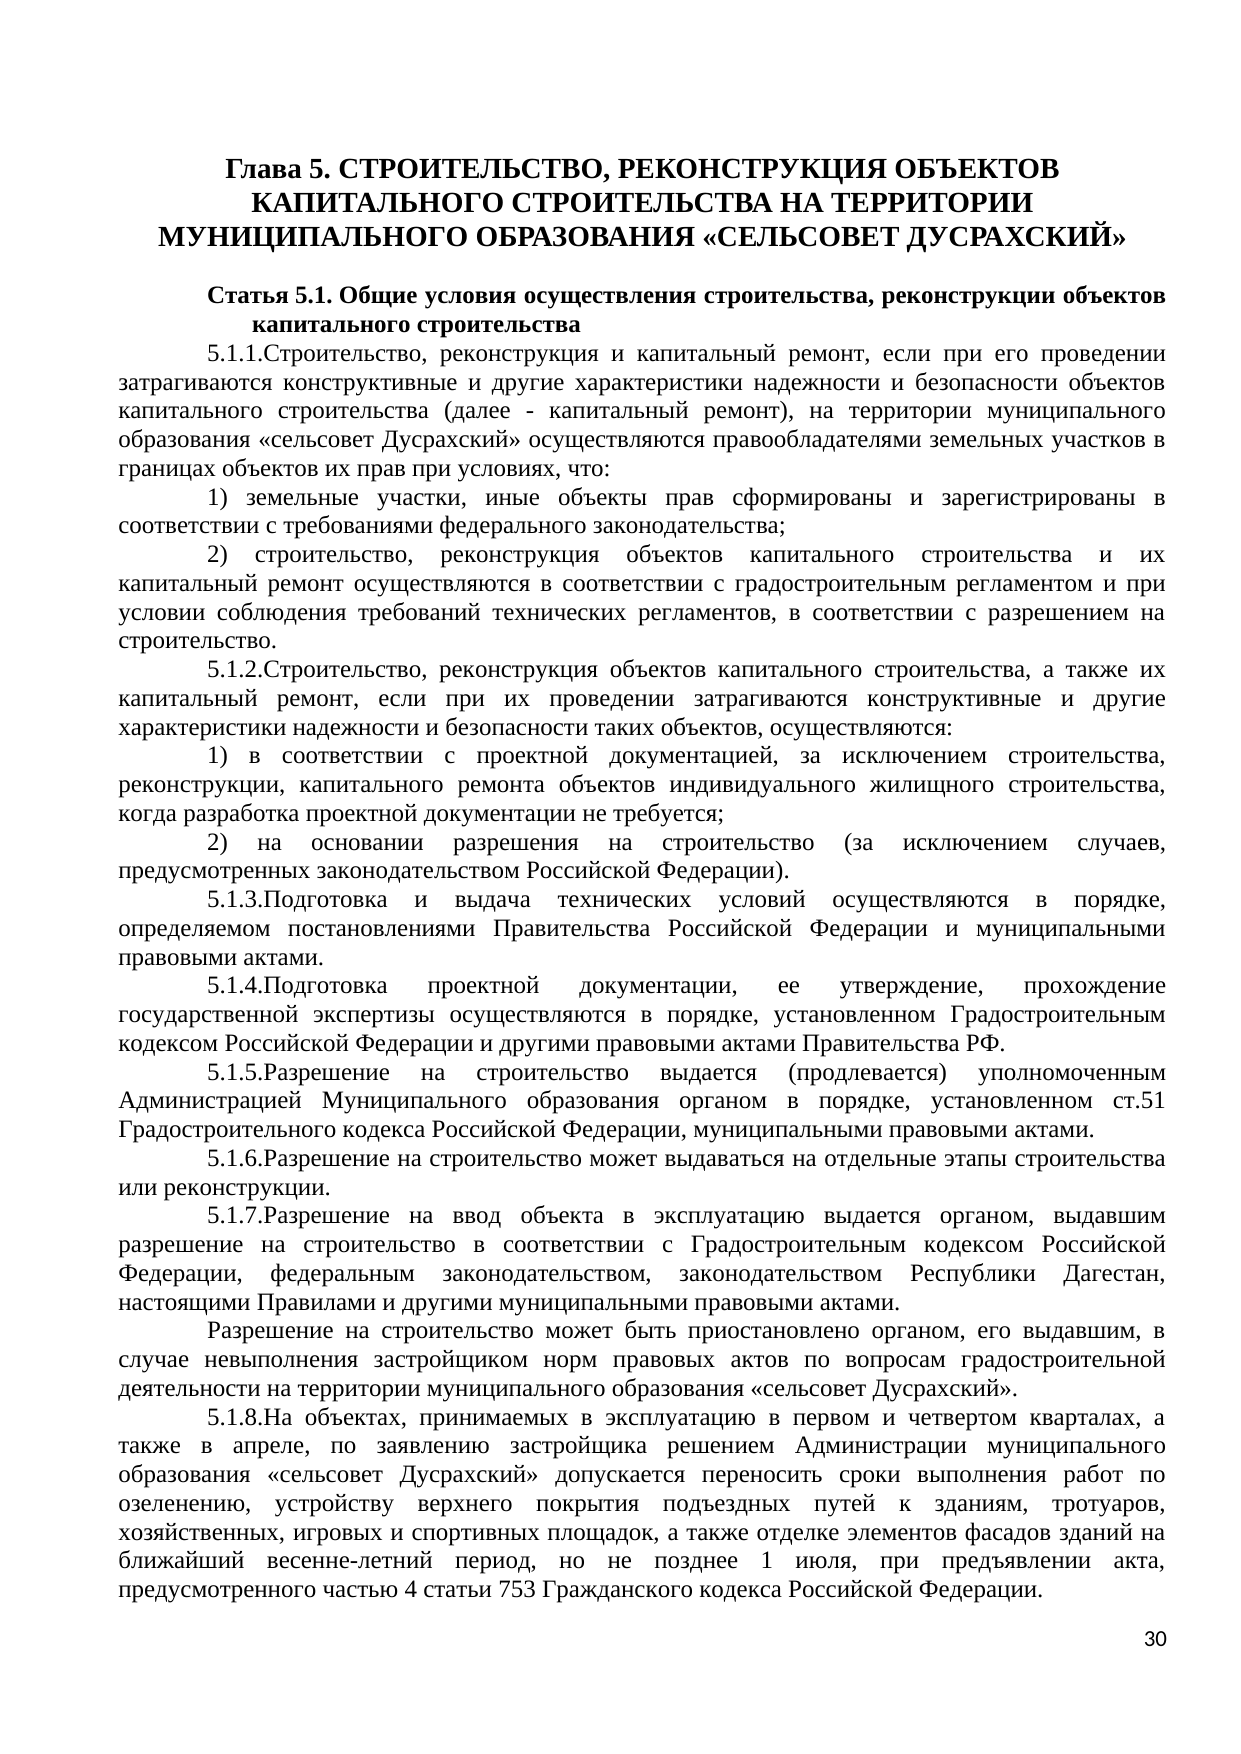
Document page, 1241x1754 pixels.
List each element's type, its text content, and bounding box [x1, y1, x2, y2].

text 5.1.7.Разрешение на ввод объекта в эксплуатацию выдается органом, выдавшим разрешение на строительство в соответствии с Градостроительным кодексом Российской Федерации, федеральным законодательством, законодательством Республики Дагестан, настоящими Правилами и другими муниципальными правовыми актами. [118, 1200, 1167, 1315]
list 2) на основании разрешения на строительство (за исключением случаев, предусмотренных законодательством Российской Федерации). [118, 827, 1167, 884]
text Разрешение на строительство может быть приостановлено органом, его выдавшим, в случае невыполнения застройщиком норм правовых актов по вопросам градостроительной деятельности на территории муниципального образования «сельсовет Дусрахский». [118, 1315, 1167, 1402]
text 5.1.1.Строительство, реконструкция и капитальный ремонт, если при его проведении затрагиваются конструктивные и другие характеристики надежности и безопасности объектов капитального строительства (далее - капитальный ремонт), на территории муниципального образования «сельсовет Дусрахский» осуществляются правообладателями земельных участков в границах объектов их прав при условиях, что: [118, 338, 1167, 482]
text 5.1.6.Разрешение на строительство может выдаваться на отдельные этапы строительства или реконструкции. [118, 1143, 1167, 1200]
text 5.1.2.Строительство, реконструкция объектов капитального строительства, а также их капитальный ремонт, если при их проведении затрагиваются конструктивные и другие характеристики надежности и безопасности таких объектов, осуществляются: [118, 654, 1167, 740]
list 2) строительство, реконструкция объектов капитального строительства и их капитальный ремонт осуществляются в соответствии с градостроительным регламентом и при условии соблюдения требований технических регламентов, в соответствии с разрешением на строительство. [118, 539, 1167, 654]
list Общие условия осуществления строительства, реконструкции объектов капитального строительства [207, 280, 1167, 338]
text 5.1.3.Подготовка и выдача технических условий осуществляются в порядке, определяемом постановлениями Правительства Российской Федерации и муниципальными правовыми актами. [118, 884, 1167, 970]
list 1) в соответствии с проектной документацией, за исключением строительства, реконструкции, капитального ремонта объектов индивидуального жилищного строительства, когда разработка проектной документации не требуется; [118, 740, 1167, 827]
text 5.1.4.Подготовка проектной документации, ее утверждение, прохождение государственной экспертизы осуществляются в порядке, установленном Градостроительным кодексом Российской Федерации и другими правовыми актами Правительства РФ. [118, 970, 1167, 1057]
list 1) земельные участки, иные объекты прав сформированы и зарегистрированы в соответствии с требованиями федерального законодательства; [118, 482, 1167, 539]
text 5.1.5.Разрешение на строительство выдается (продлевается) уполномоченным Администрацией Муниципального образования органом в порядке, установленном ст.51 Градостроительного кодекса Российской Федерации, муниципальными правовыми актами. [118, 1057, 1167, 1143]
text 5.1.8.На объектах, принимаемых в эксплуатацию в первом и четвертом кварталах, а также в апреле, по заявлению застройщика решением Администрации муниципального образования «сельсовет Дусрахский» допускается переносить сроки выполнения работ по озеленению, устройству верхнего покрытия подъездных путей к зданиям, тротуаров, хозяйственных, игровых и спортивных площадок, а также отделке элементов фасадов зданий на ближайший весенне-летний период, но не позднее 1 июля, при предъявлении акта, предусмотренного частью 4 статьи 753 Гражданского кодекса Российской Федерации. [118, 1402, 1167, 1603]
subtitle СТРОИТЕЛЬСТВО, РЕКОНСТРУКЦИЯ ОБЪЕКТОВ КАПИТАЛЬНОГО СТРОИТЕЛЬСТВА НА ТЕРРИТОРИИ МУНИЦИПАЛЬНОГО ОБРАЗОВАНИЯ «СЕЛЬСОВЕТ ДУСРАХСКИЙ» [118, 152, 1167, 252]
